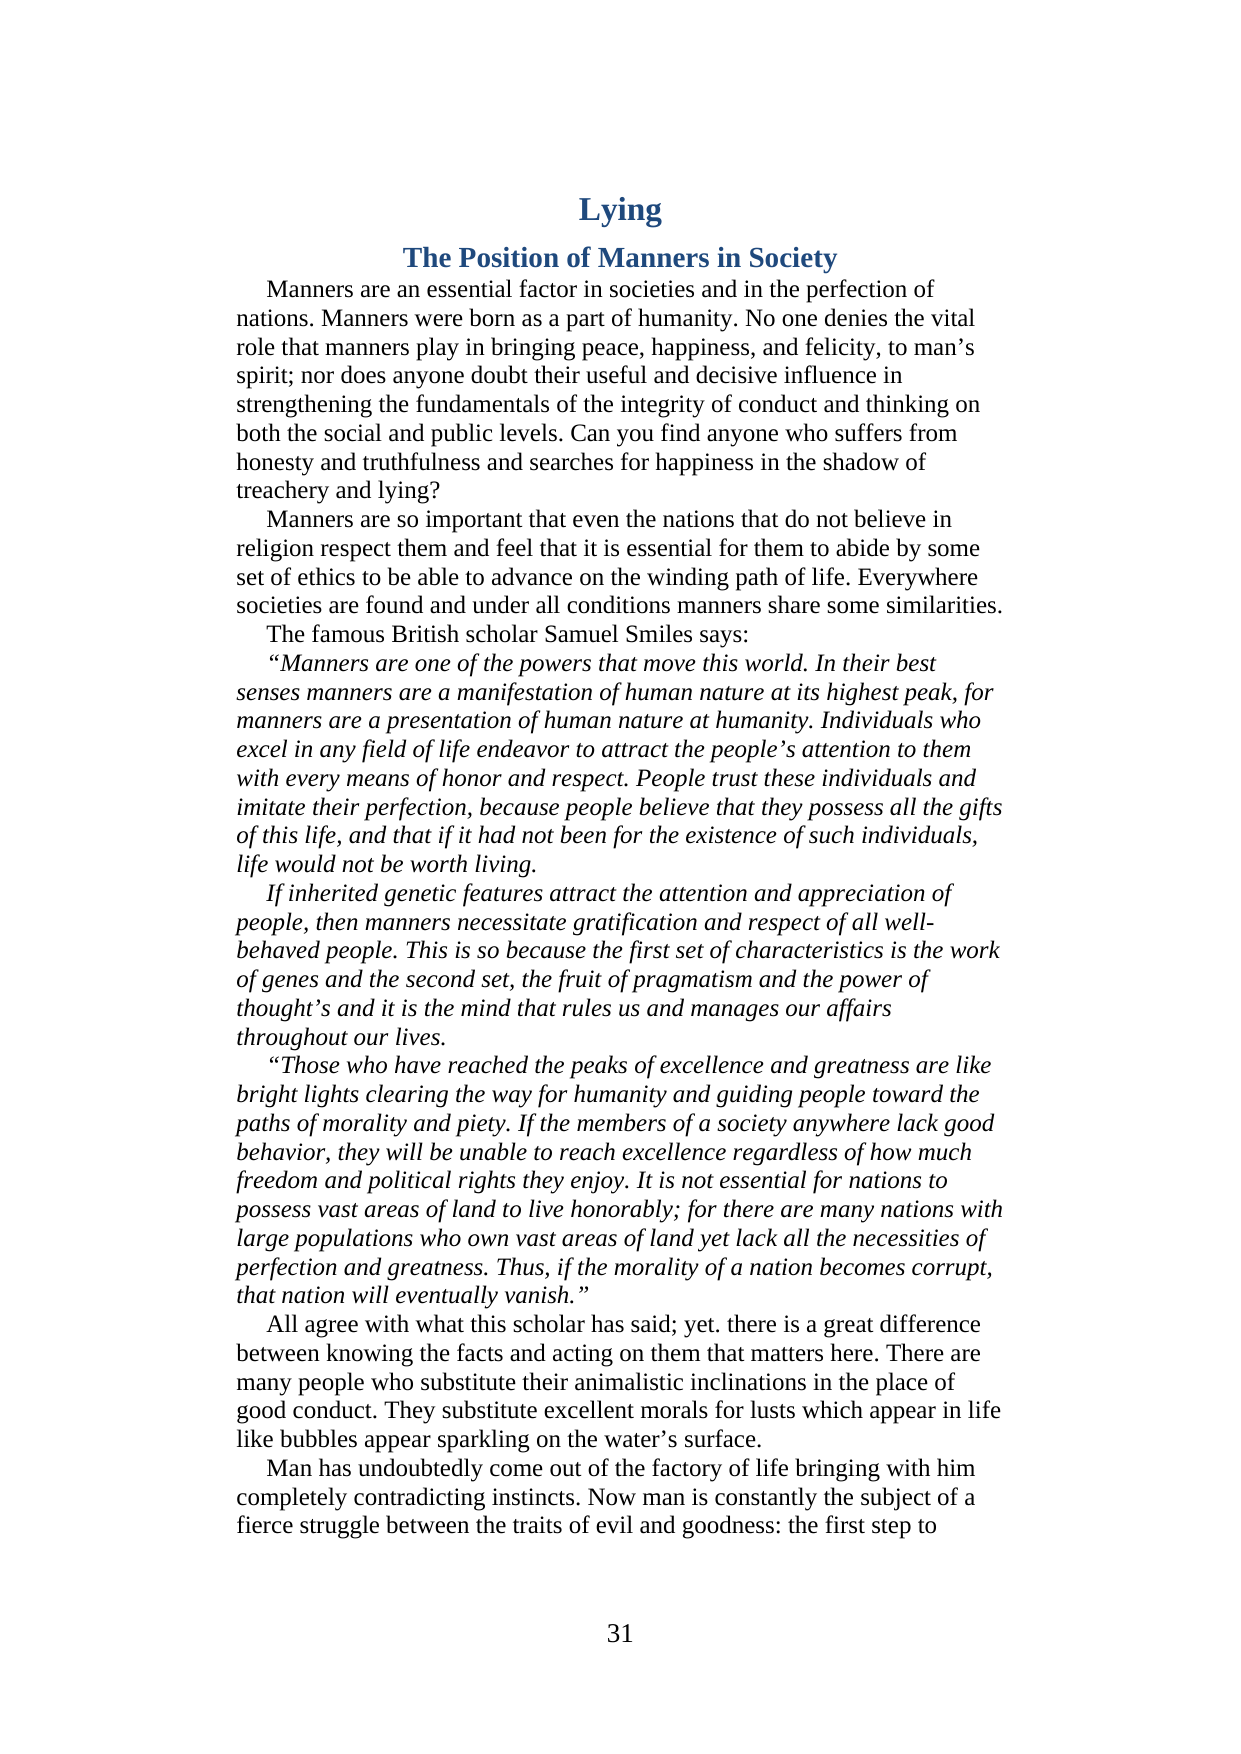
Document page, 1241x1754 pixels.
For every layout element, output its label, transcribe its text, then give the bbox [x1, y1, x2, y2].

text The famous British scholar Samuel Smiles says: [236, 619, 1004, 648]
text Manners are so important that even the nations that do not believe in religion respect them and feel that it is essential for them to abide by some set of ethics to be able to advance on the winding path of life. Everywhere societies are found and under all conditions manners share some similarities. [236, 504, 1004, 619]
text Manners are an essential factor in societies and in the perfection of nations. Manners were born as a part of humanity. No one denies the vital role that manners play in bringing peace, happiness, and felicity, to man’s spirit; nor does anyone doubt their useful and decisive influence in strengthening the fundamentals of the integrity of conduct and thinking on both the social and public levels. Can you find anyone who suffers from honesty and truthfulness and searches for happiness in the shadow of treachery and lying? [236, 274, 1004, 504]
subtitle Lying [236, 190, 1004, 228]
text “Manners are one of the powers that move this world. In their best senses manners are a manifestation of human nature at its highest peak, for manners are a presentation of human nature at humanity. Individuals who excel in any field of life endeavor to attract the people’s attention to them with every means of honor and respect. People trust these individuals and imitate their perfection, because people believe that they possess all the gifts of this life, and that if it had not been for the existence of such individuals, life would not be worth living. [236, 648, 1004, 878]
text All agree with what this scholar has said; yet. there is a great difference between knowing the facts and acting on them that matters here. There are many people who substitute their animalistic inclinations in the place of good conduct. They substitute excellent morals for lusts which appear in life like bubbles appear sparkling on the water’s surface. [236, 1309, 1004, 1453]
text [236, 1453, 1004, 1539]
text “Those who have reached the peaks of excellence and greatness are like bright lights clearing the way for humanity and guiding people toward the paths of morality and piety. If the members of a society anywhere lack good behavior, they will be unable to reach excellence regardless of how much freedom and political rights they enjoy. It is not essential for nations to possess vast areas of land to live honorably; for there are many nations with large populations who own vast areas of land yet lack all the necessities of perfection and greatness. Thus, if the morality of a nation becomes corrupt, that nation will eventually vanish.” [236, 1050, 1004, 1309]
subtitle The Position of Manners in Society [236, 241, 1004, 274]
text If inherited genetic features attract the attention and appreciation of people, then manners necessitate gratification and respect of all well-behaved people. This is so because the first set of characteristics is the work of genes and the second set, the fruit of pragmatism and the power of thought’s and it is the mind that rules us and manages our affairs throughout our lives. [236, 878, 1004, 1050]
